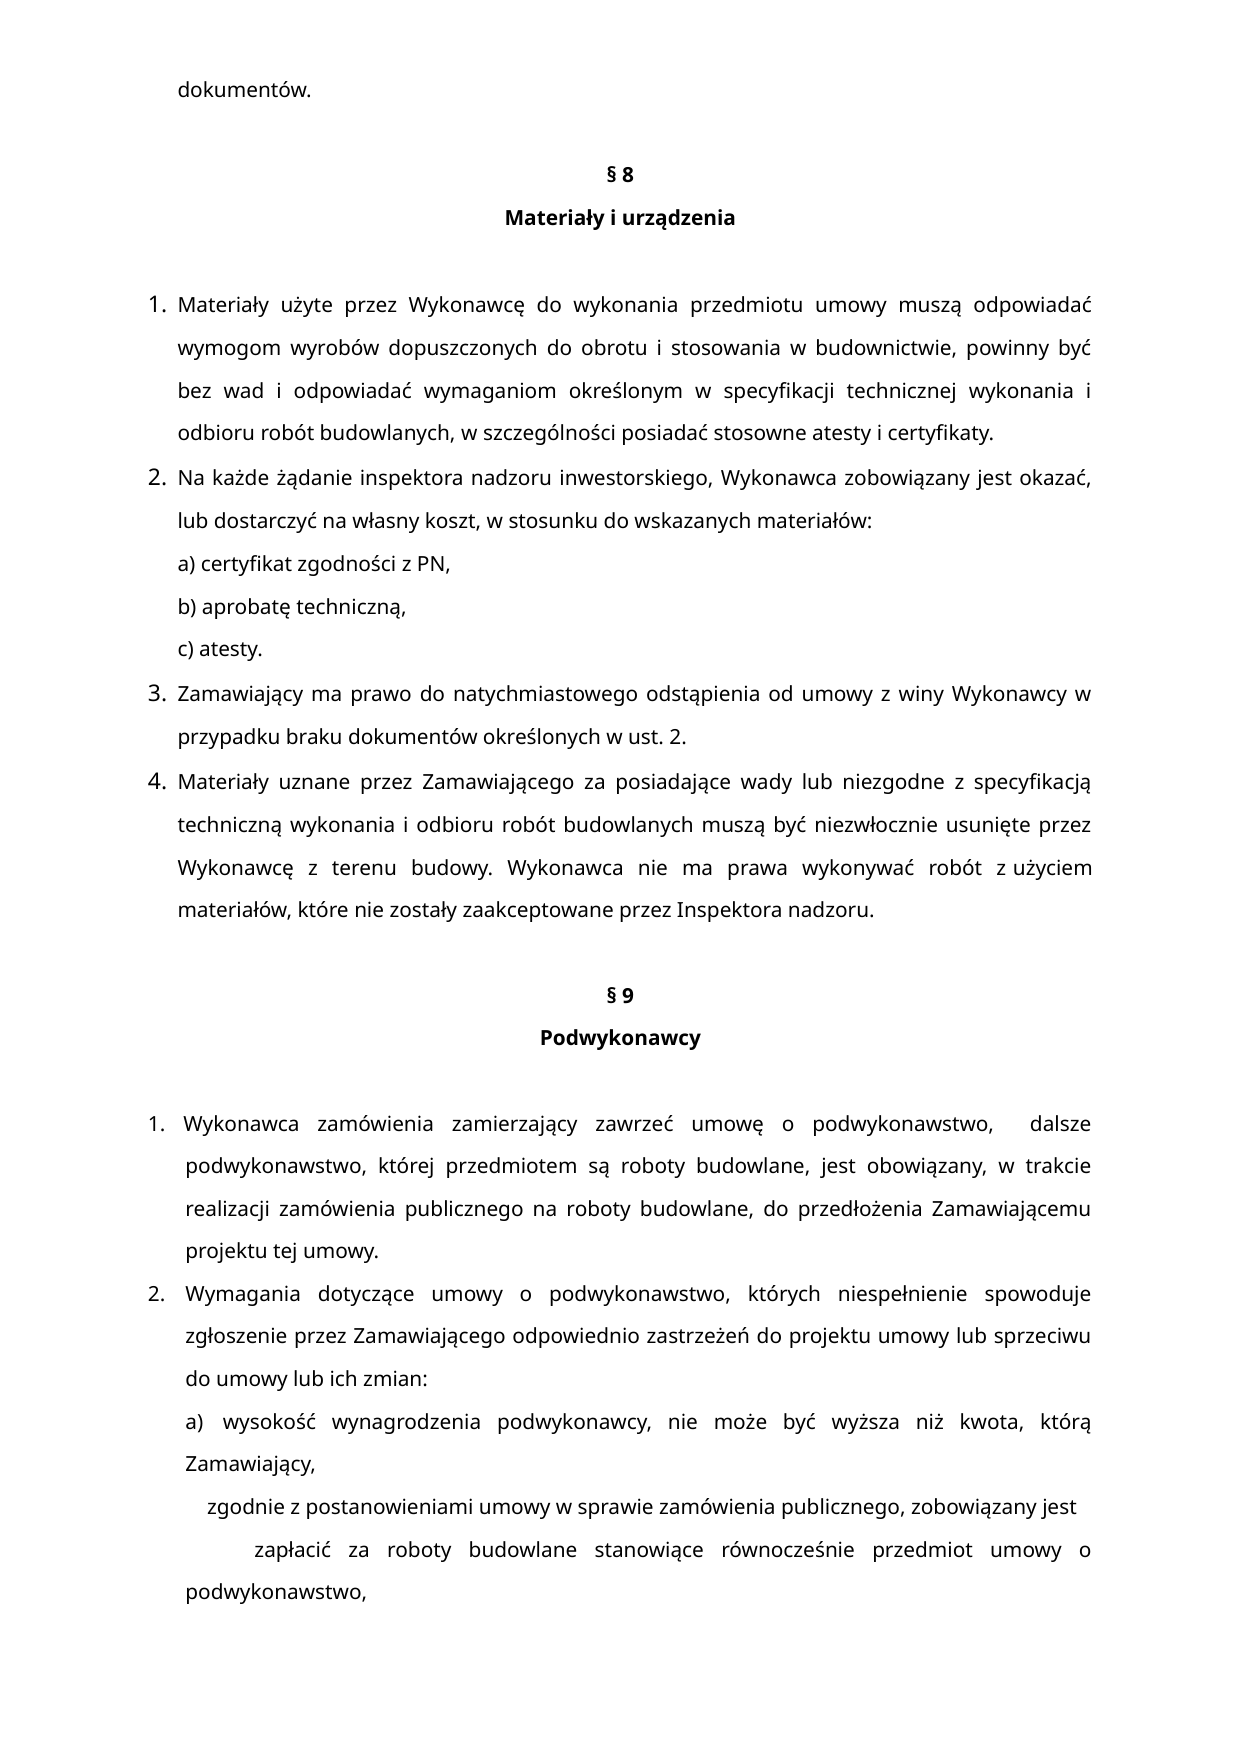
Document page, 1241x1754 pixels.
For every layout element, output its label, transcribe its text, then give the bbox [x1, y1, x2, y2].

list Zamawiający ma prawo do natychmiastowego odstąpienia od umowy z winy Wykonawcy w przypadku braku dokumentów określonych w ust. 2. [148, 677, 1092, 751]
list Na każde żądanie inspektora nadzoru inwestorskiego, Wykonawca zobowiązany jest okazać, lub dostarczyć na własny koszt, w stosunku do wskazanych materiałów: [148, 461, 1092, 535]
text Podwykonawcy [148, 1023, 1092, 1052]
text 1. Wykonawca zamówienia zamierzający zawrzeć umowę o podwykonawstwo, dalsze podwykonawstwo, której przedmiotem są roboty budowlane, jest obowiązany, w trakcie realizacji zamówienia publicznego na roboty budowlane, do przedłożenia Zamawiającemu projektu tej umowy. [148, 1109, 1092, 1265]
text zgodnie z postanowieniami umowy w sprawie zamówienia publicznego, zobowiązany jest [185, 1492, 1092, 1521]
list Materiały uznane przez Zamawiającego za posiadające wady lub niezgodne z specyfikacją techniczną wykonania i odbioru robót budowlanych muszą być niezwłocznie usunięte przez Wykonawcę z terenu budowy. Wykonawca nie ma prawa wykonywać robót z użyciem materiałów, które nie zostały zaakceptowane przez Inspektora nadzoru. [148, 765, 1092, 924]
text a) certyfikat zgodności z PN, [177, 549, 1092, 578]
text 2. Wymagania dotyczące umowy o podwykonawstwo, których niespełnienie spowoduje zgłoszenie przez Zamawiającego odpowiednio zastrzeżeń do projektu umowy lub sprzeciwu do umowy lub ich zmian: [148, 1279, 1092, 1393]
text b) aprobatę techniczną, [177, 592, 1092, 620]
text zapłacić za roboty budowlane stanowiące równocześnie przedmiot umowy o podwykonawstwo, [185, 1535, 1092, 1606]
text § 8 [148, 160, 1092, 188]
text § 9 [148, 981, 1092, 1009]
text Materiały i urządzenia [148, 203, 1092, 231]
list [148, 75, 1092, 103]
text c) atesty. [177, 634, 1092, 663]
text a) wysokość wynagrodzenia podwykonawcy, nie może być wyższa niż kwota, którą Zamawiający, [185, 1407, 1092, 1478]
list Materiały użyte przez Wykonawcę do wykonania przedmiotu umowy muszą odpowiadać wymogom wyrobów dopuszczonych do obrotu i stosowania w budownictwie, powinny być bez wad i odpowiadać wymaganiom określonym w specyfikacji technicznej wykonania i odbioru robót budowlanych, w szczególności posiadać stosowne atesty i certyfikaty. [148, 288, 1092, 447]
